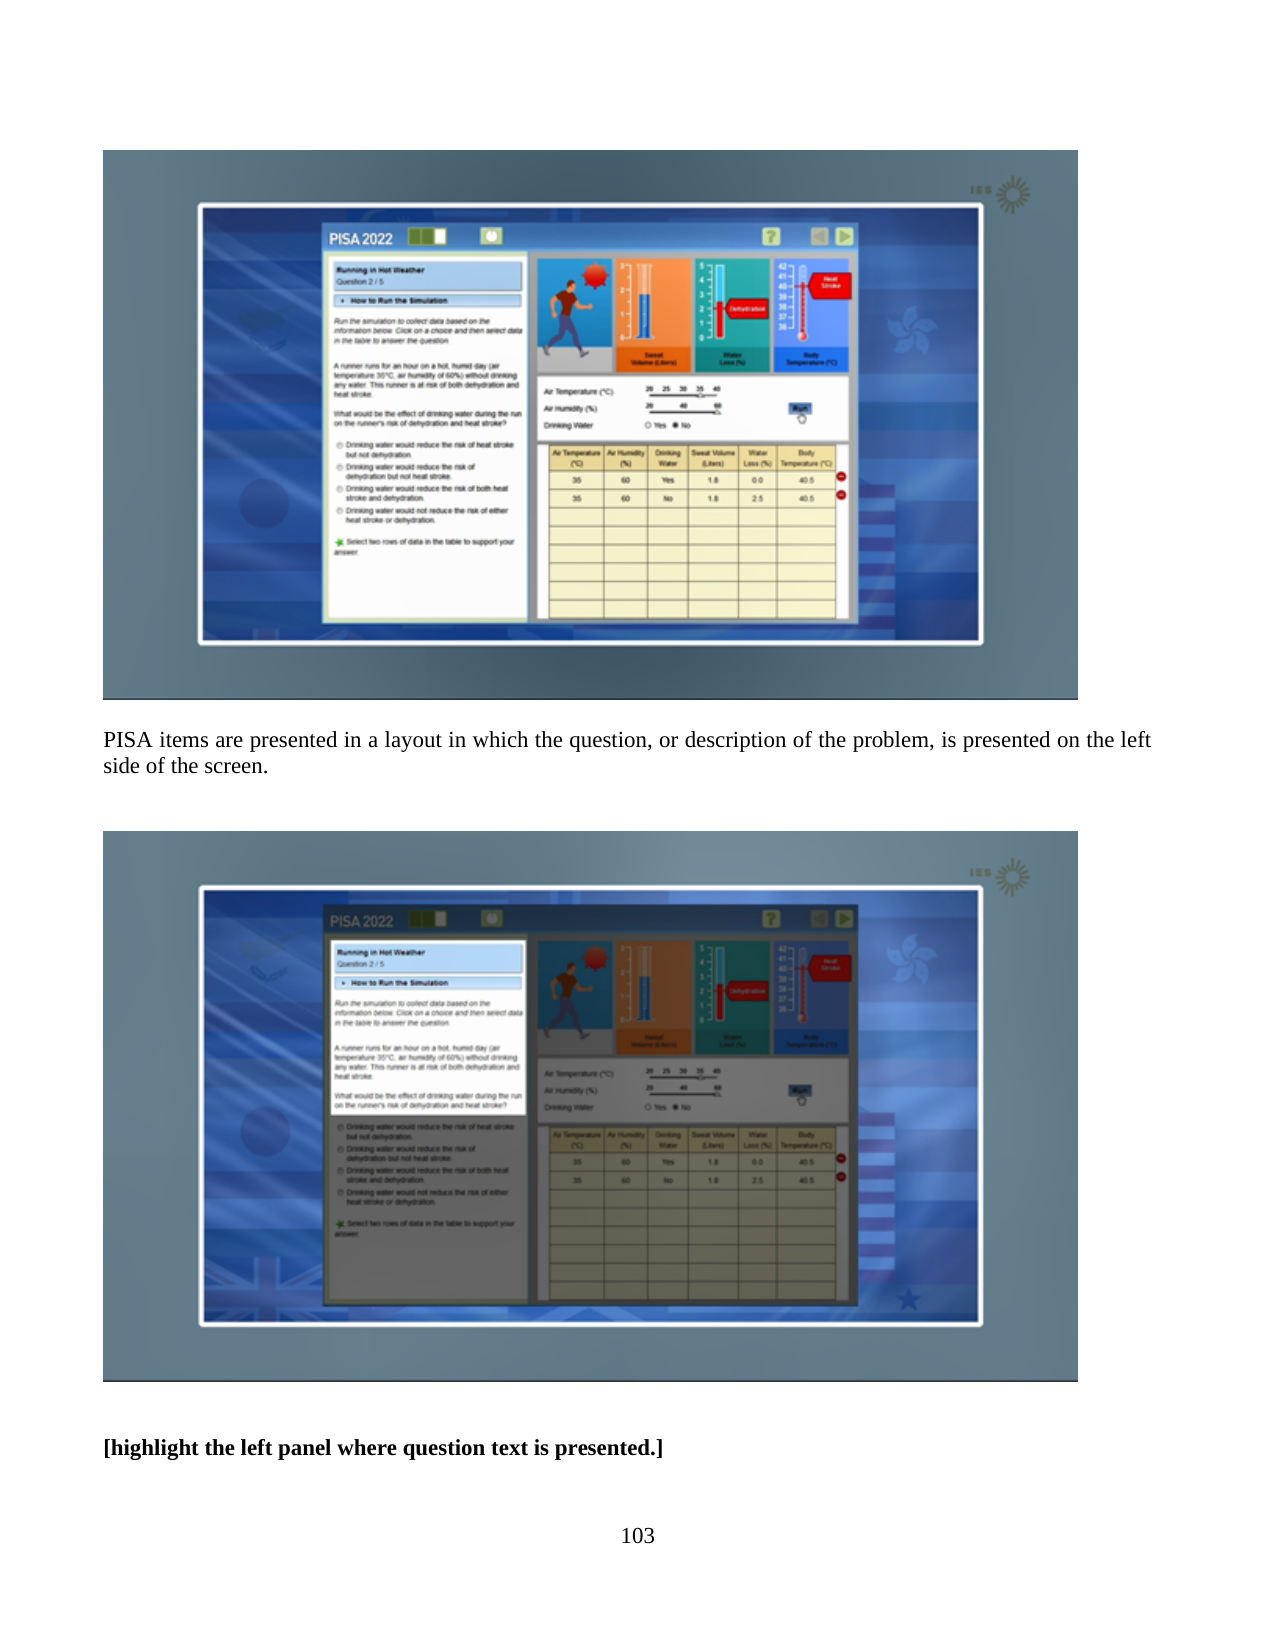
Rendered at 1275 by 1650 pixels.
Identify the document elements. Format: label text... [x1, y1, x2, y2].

text [highlight the left panel where question text is presented.] [103, 1434, 1153, 1461]
picture [103, 150, 1078, 700]
text PISA items are presented in a layout in which the question, or description of the problem, is presented on the left side of the screen. [103, 726, 1153, 779]
picture [103, 831, 1078, 1382]
